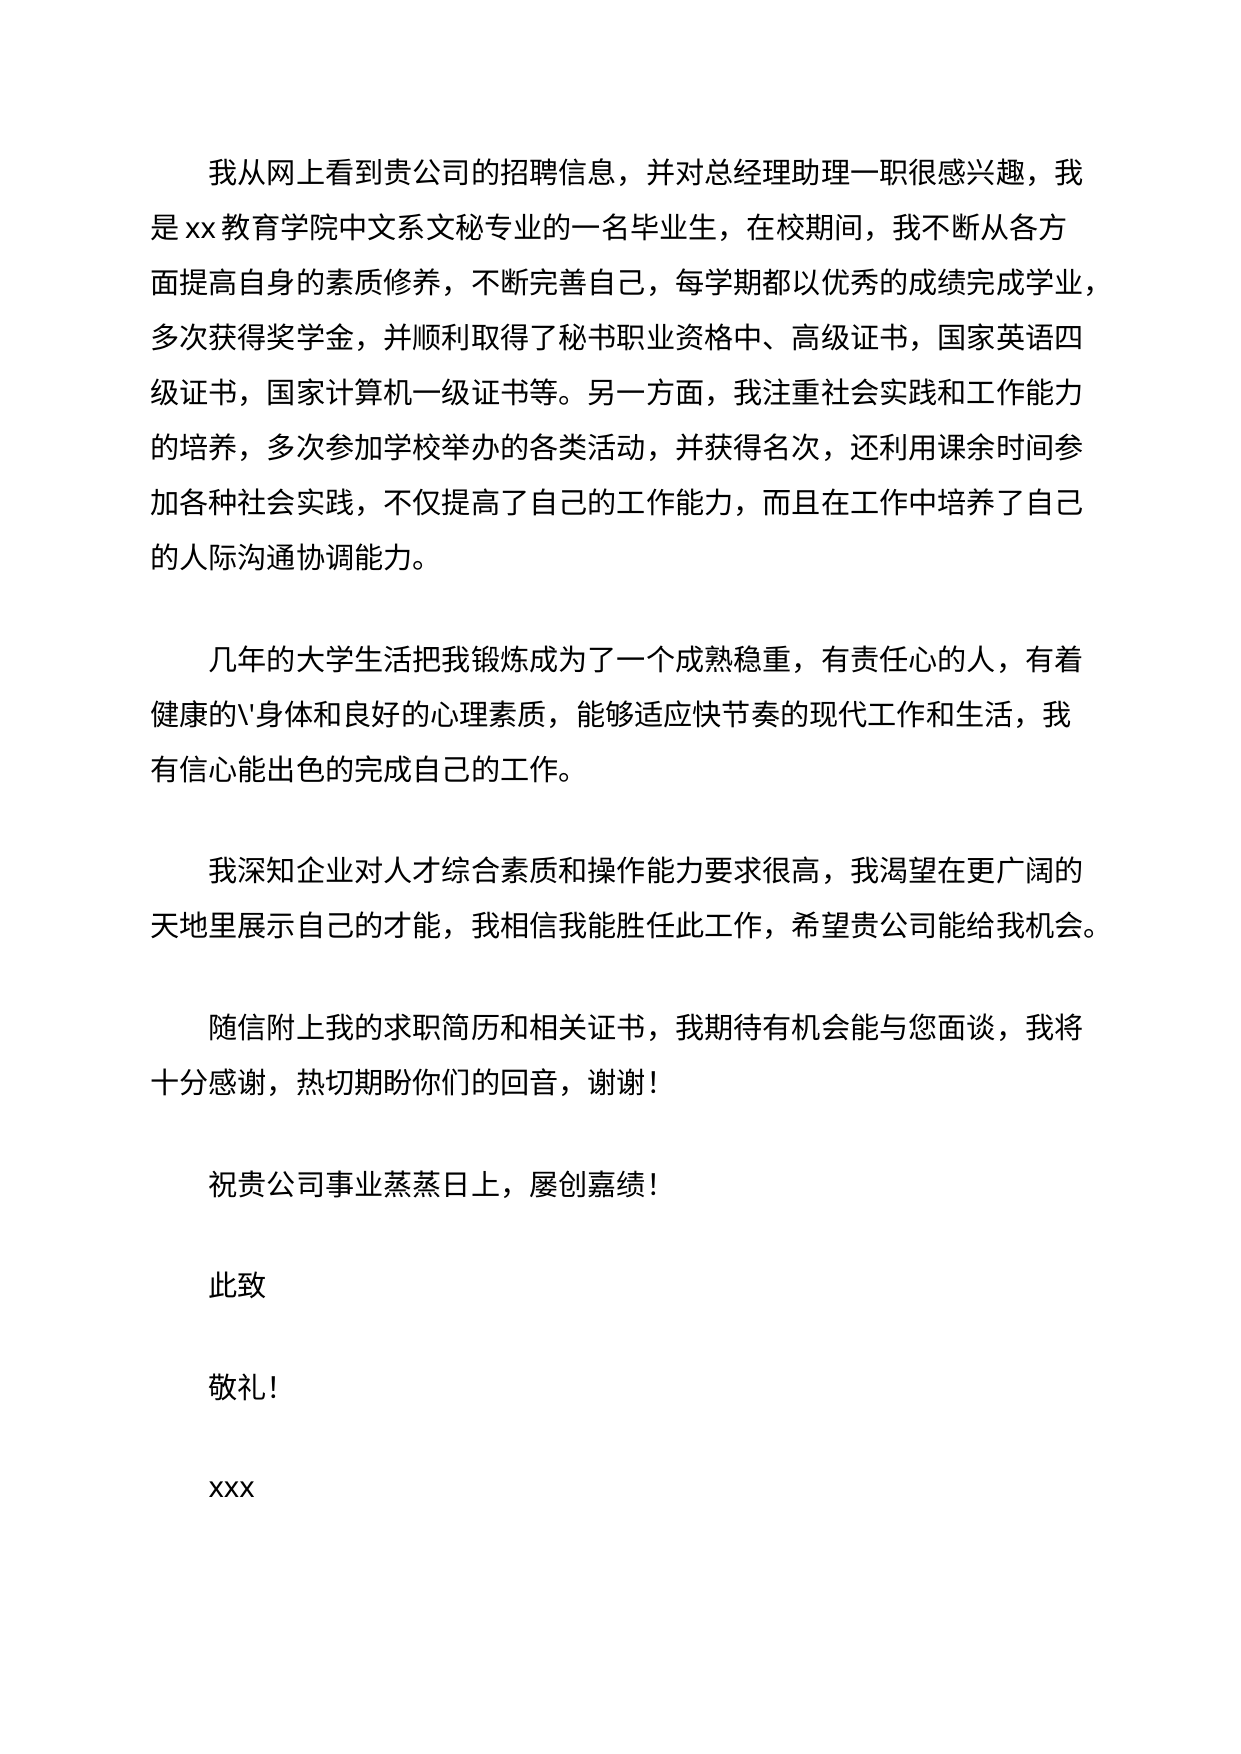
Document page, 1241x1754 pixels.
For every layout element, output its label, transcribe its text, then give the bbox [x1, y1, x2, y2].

text 此致 [150, 1263, 1090, 1305]
text 随信附上我的求职简历和相关证书，我期待有机会能与您面谈，我将十分感谢，热切期盼你们的回音，谢谢！ [150, 1004, 1090, 1102]
text 几年的大学生活把我锻炼成为了一个成熟稳重，有责任心的人，有着健康的\'身体和良好的心理素质，能够适应快节奏的现代工作和生活，我有信心能出色的完成自己的工作。 [150, 636, 1090, 788]
text 我深知企业对人才综合素质和操作能力要求很高，我渴望在更广阔的天地里展示自己的才能，我相信我能胜任此工作，希望贵公司能给我机会。 [150, 848, 1090, 945]
text 我从网上看到贵公司的招聘信息，并对总经理助理一职很感兴趣，我是xx教育学院中文系文秘专业的一名毕业生，在校期间，我不断从各方面提高自身的素质修养，不断完善自己，每学期都以优秀的成绩完成学业，多次获得奖学金，并顺利取得了秘书职业资格中、高级证书，国家英语四级证书，国家计算机一级证书等。另一方面，我注重社会实践和工作能力的培养，多次参加学校举办的各类活动，并获得名次，还利用课余时间参加各种社会实践，不仅提高了自己的工作能力，而且在工作中培养了自己的人际沟通协调能力。 [150, 150, 1090, 577]
text 敬礼！ [150, 1365, 1090, 1407]
text 祝贵公司事业蒸蒸日上，屡创嘉绩！ [150, 1161, 1090, 1203]
text xxx [150, 1466, 1090, 1506]
